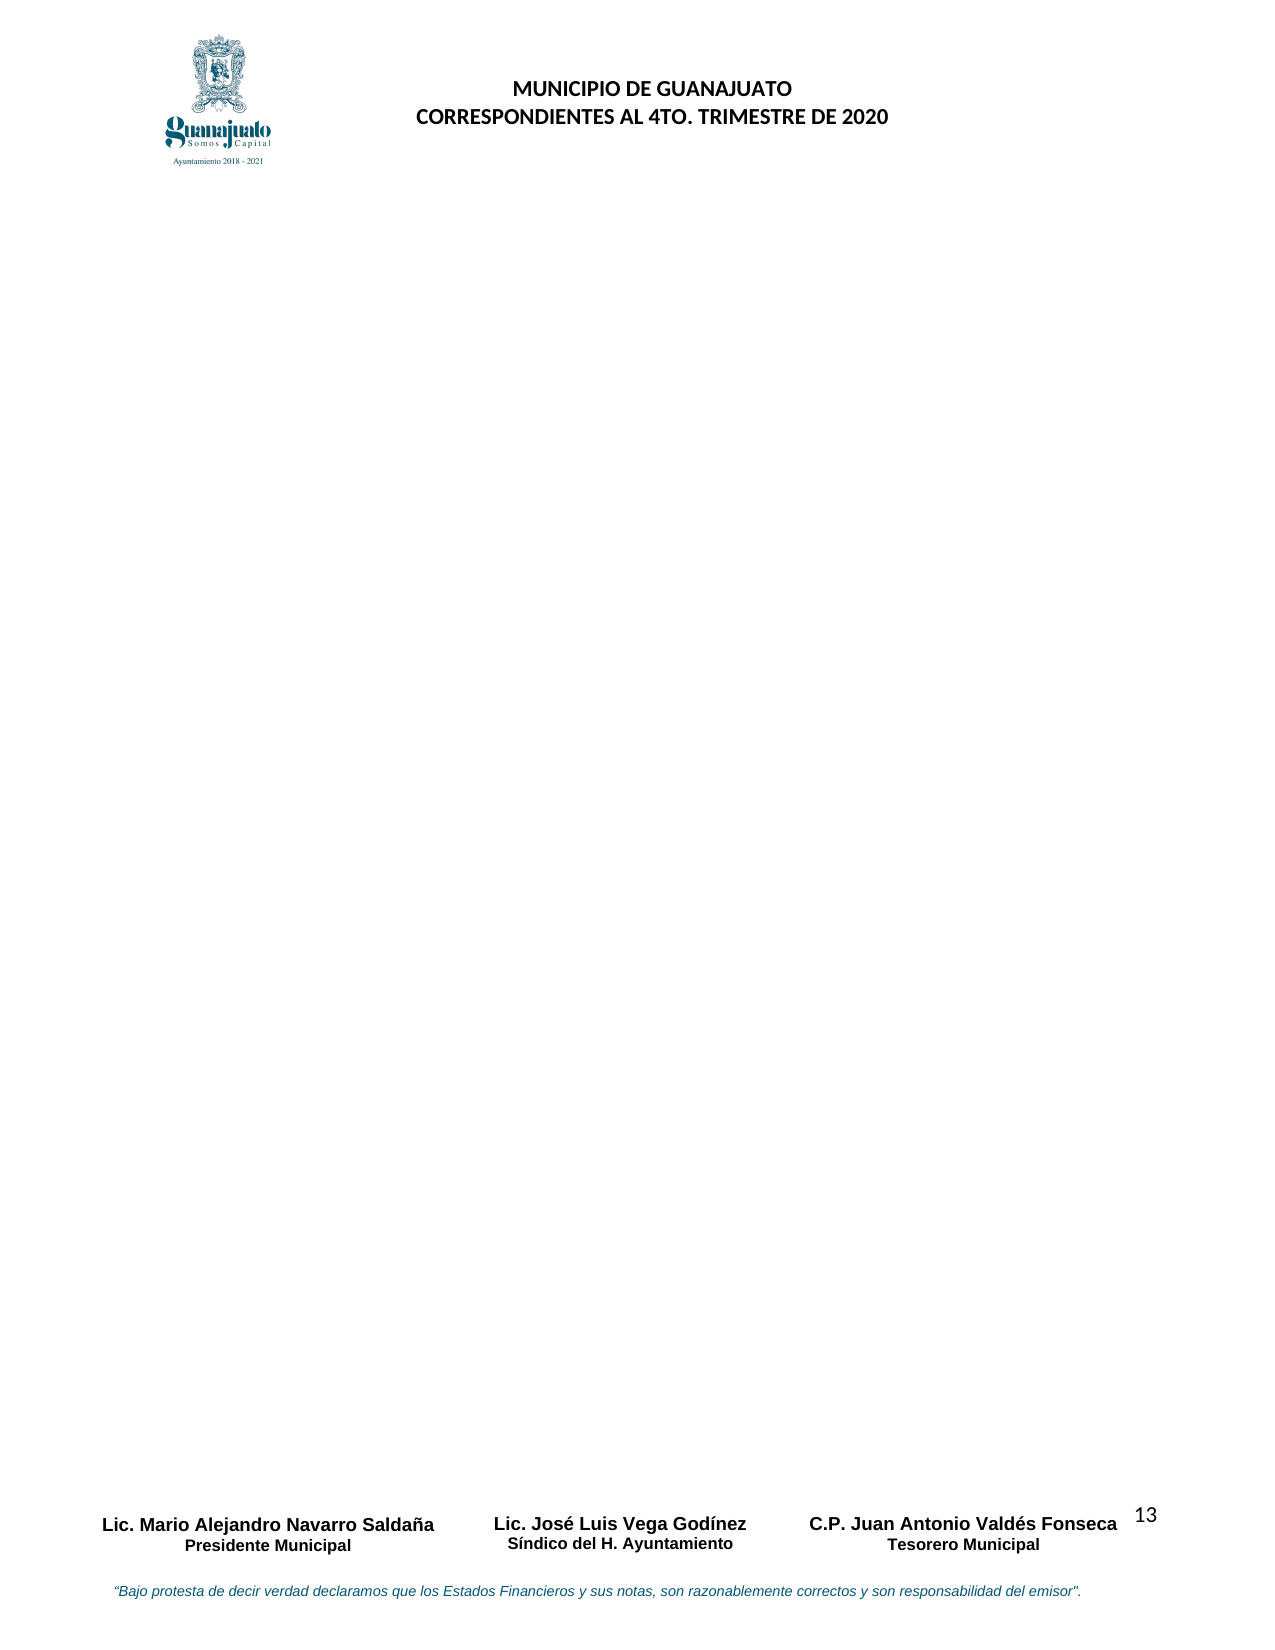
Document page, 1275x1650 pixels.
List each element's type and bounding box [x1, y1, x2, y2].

picture [481, 1588, 488, 1596]
picture [590, 1588, 596, 1596]
picture [488, 1588, 494, 1596]
picture [880, 1588, 887, 1596]
picture [849, 1588, 855, 1596]
picture [842, 1588, 849, 1596]
picture [645, 1588, 651, 1596]
picture [156, 29, 280, 171]
